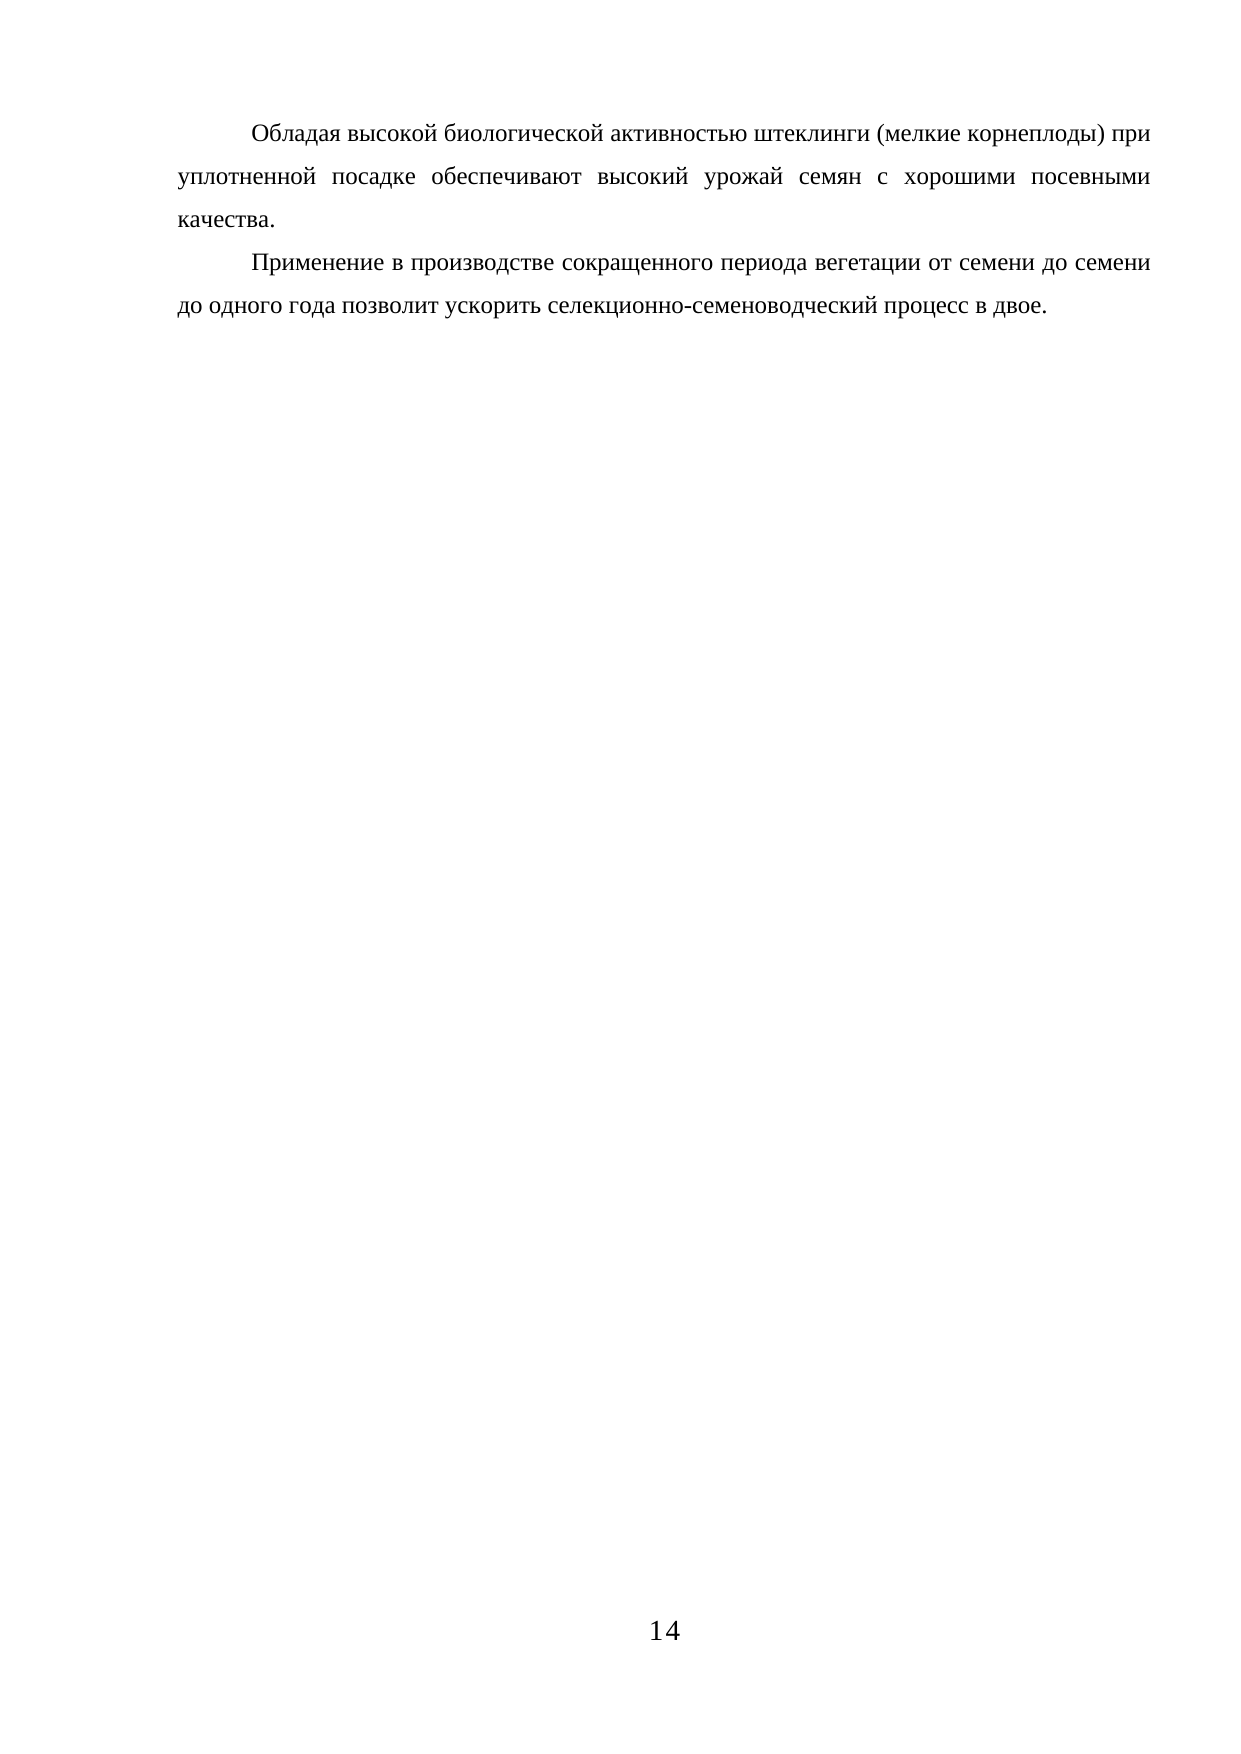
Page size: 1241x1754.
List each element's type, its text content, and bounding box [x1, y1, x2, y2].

text Обладая высокой биологической активностью штеклинги (мелкие корнеплоды) при уплотненной посадке обеспечивают высокий урожай семян с хорошими посевными качества. [177, 118, 1152, 233]
text Применение в производстве сокращенного периода вегетации от семени до семени до одного года позволит ускорить селекционно-семеноводческий процесс в двое. [177, 247, 1152, 319]
